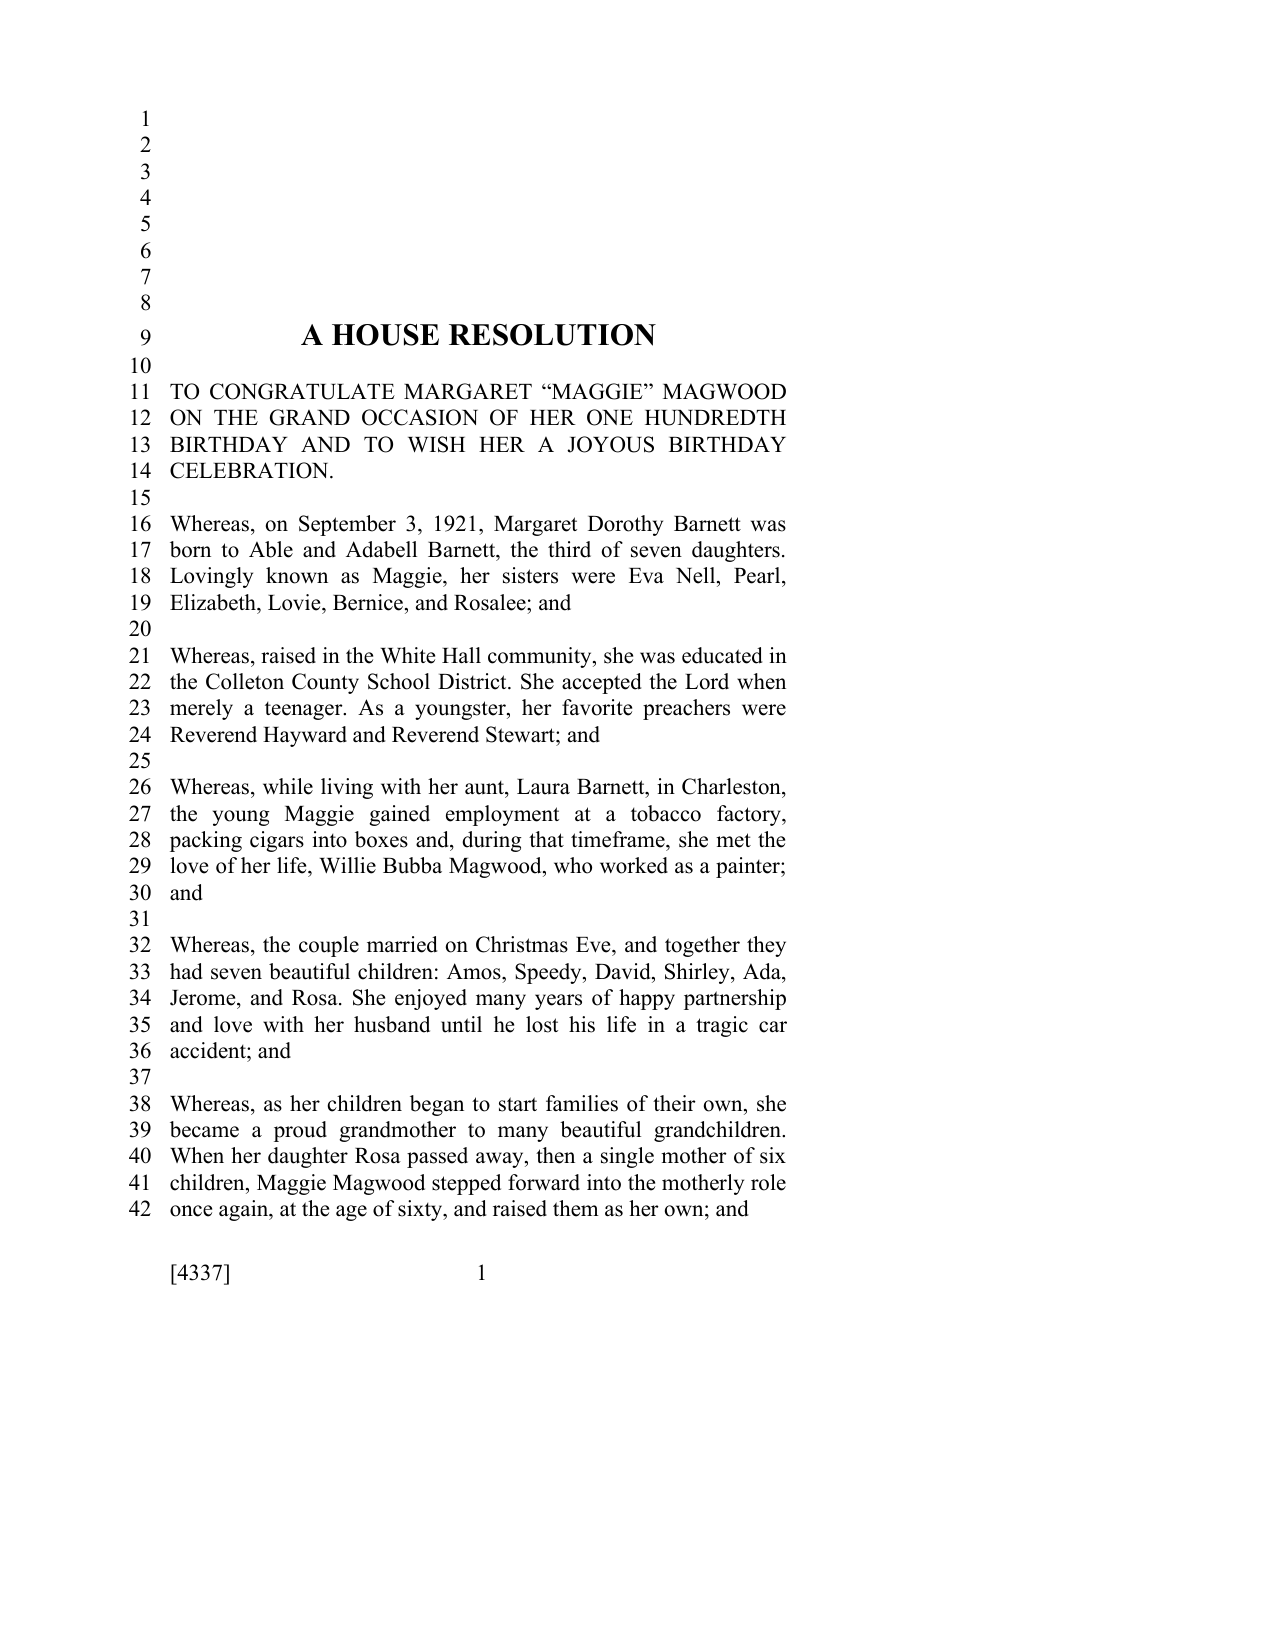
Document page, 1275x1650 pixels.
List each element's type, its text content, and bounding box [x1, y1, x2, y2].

text TO CONGRATULATE MARGARET “MAGGIE” MAGWOOD ON THE GRAND OCCASION OF HER ONE HUNDREDTH BIRTHDAY AND TO WISH HER A JOYOUS BIRTHDAY CELEBRATION. [169, 378, 787, 483]
text Whereas, the couple married on Christmas Eve, and together they had seven beautiful children: Amos, Speedy, David, Shirley, Ada, Jerome, and Rosa. She enjoyed many years of happy partnership and love with her husband until he lost his life in a tragic car accident; and [169, 932, 787, 1063]
text Whereas, as her children began to start families of their own, she became a proud grandmother to many beautiful grandchildren. When her daughter Rosa passed away, then a single mother of six children, Maggie Magwood stepped forward into the motherly role once again, at the age of sixty, and raised them as her own; and [169, 1090, 787, 1221]
text Whereas, raised in the White Hall community, she was educated in the Colleton County School District. She accepted the Lord when merely a teenager. As a youngster, her favorite preachers were Reverend Hayward and Reverend Stewart; and [169, 642, 787, 747]
text Whereas, while living with her aunt, Laura Barnett, in Charleston, the young Maggie gained employment at a tobacco factory, packing cigars into boxes and, during that timeframe, she met the love of her life, Willie Bubba Magwood, who worked as a painter; and [169, 773, 787, 905]
text Whereas, on September 3, 1921, Margaret Dorothy Barnett was born to Able and Adabell Barnett, the third of seven daughters. Lovingly known as Maggie, her sisters were Eva Nell, Pearl, Elizabeth, Lovie, Bernice, and Rosalee; and [169, 510, 787, 615]
text A HOUSE RESOLUTION [169, 316, 787, 352]
